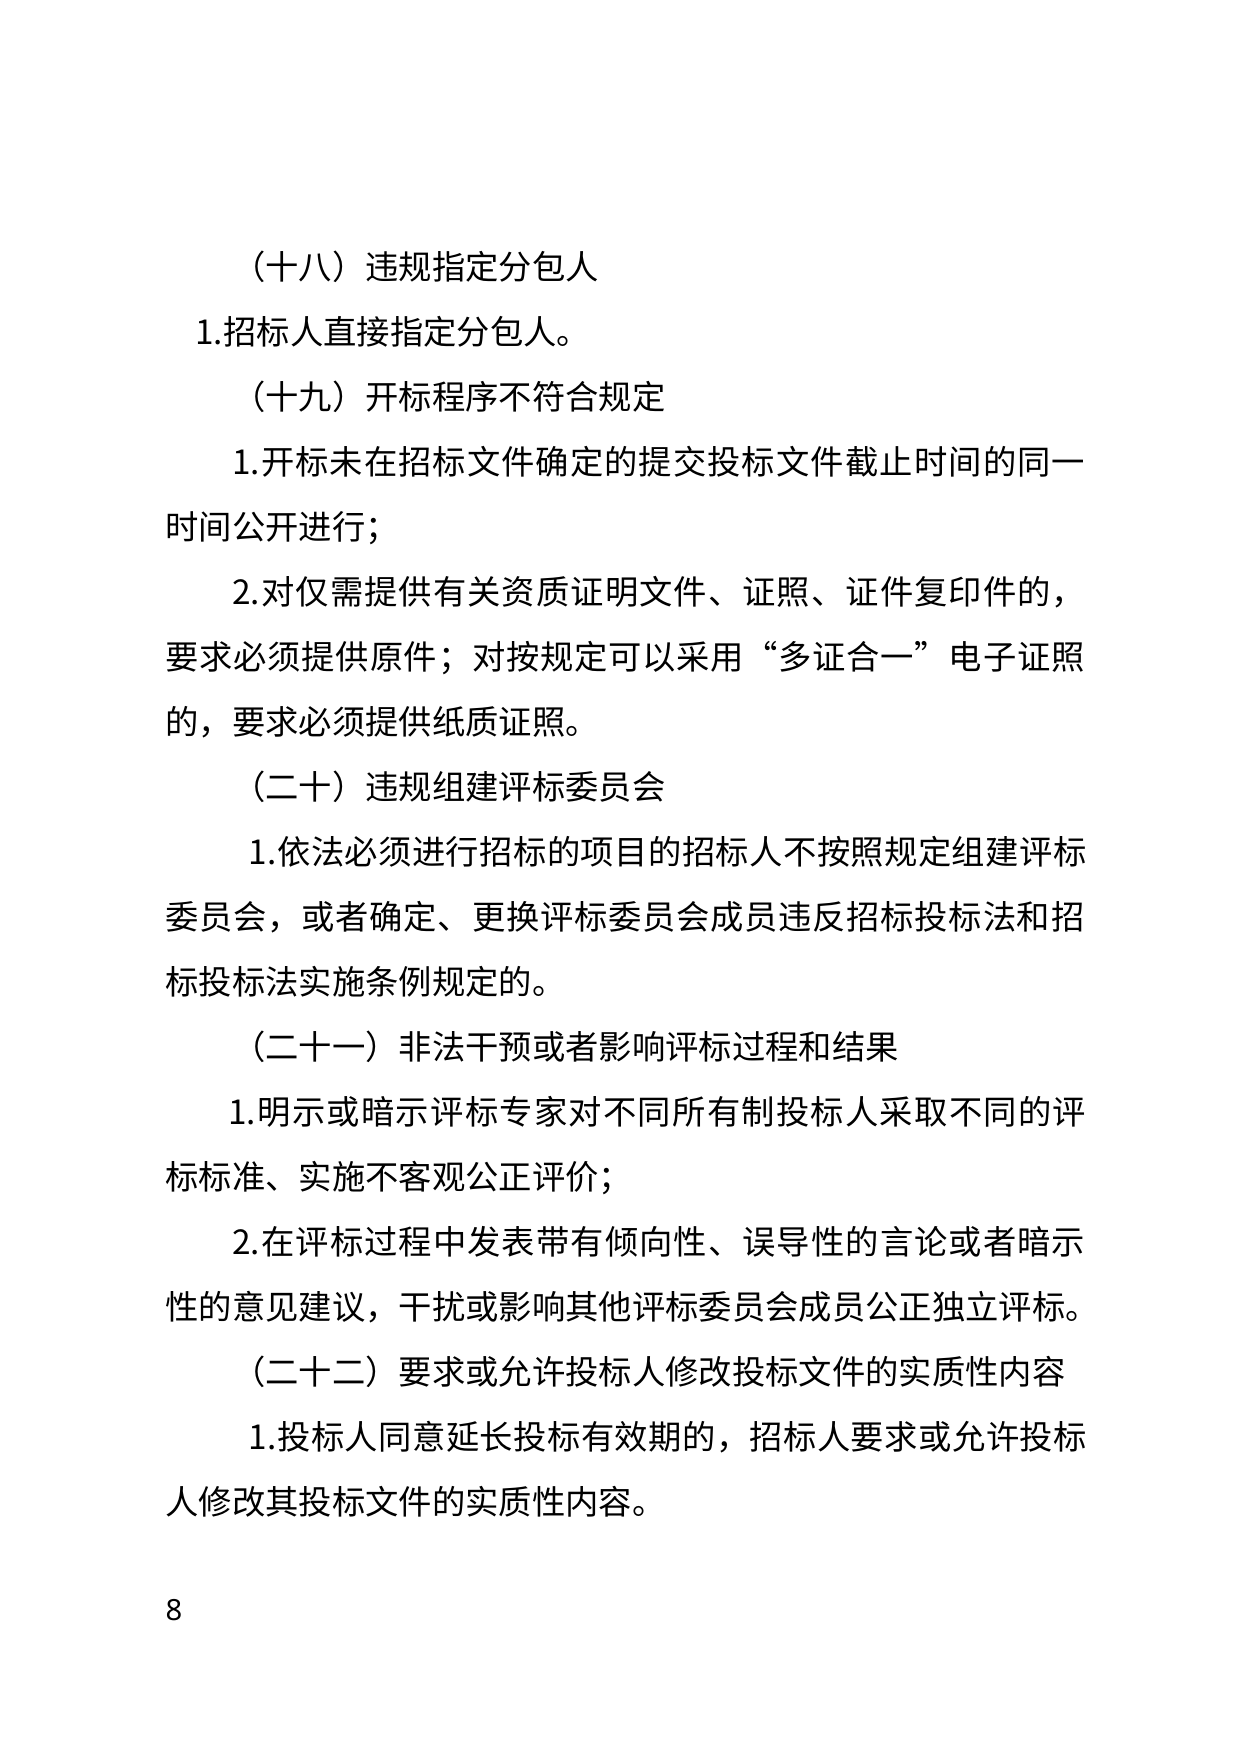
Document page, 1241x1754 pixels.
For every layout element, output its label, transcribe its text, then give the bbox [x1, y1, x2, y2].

text （二十一）非法干预或者影响评标过程和结果 [165, 1013, 1087, 1078]
text 1.明示或暗示评标专家对不同所有制投标人采取不同的评标标准、实施不客观公正评价； [165, 1078, 1087, 1208]
text 2.在评标过程中发表带有倾向性、误导性的言论或者暗示性的意见建议，干扰或影响其他评标委员会成员公正独立评标。 [165, 1208, 1087, 1338]
text 1.依法必须进行招标的项目的招标人不按照规定组建评标委员会，或者确定、更换评标委员会成员违反招标投标法和招标投标法实施条例规定的。 [165, 818, 1087, 1013]
text 2.对仅需提供有关资质证明文件、证照、证件复印件的，要求必须提供原件；对按规定可以采用“多证合一”电子证照的，要求必须提供纸质证照。 [165, 558, 1087, 753]
text （十八）违规指定分包人 [165, 233, 1087, 298]
text （十九）开标程序不符合规定 [165, 363, 1087, 428]
text 1.投标人同意延长投标有效期的，招标人要求或允许投标人修改其投标文件的实质性内容。 [165, 1403, 1087, 1533]
text 1.招标人直接指定分包人。 [165, 298, 1087, 363]
text （二十）违规组建评标委员会 [165, 753, 1087, 818]
text 1.开标未在招标文件确定的提交投标文件截止时间的同一时间公开进行； [165, 428, 1087, 558]
text （二十二）要求或允许投标人修改投标文件的实质性内容 [165, 1338, 1087, 1403]
